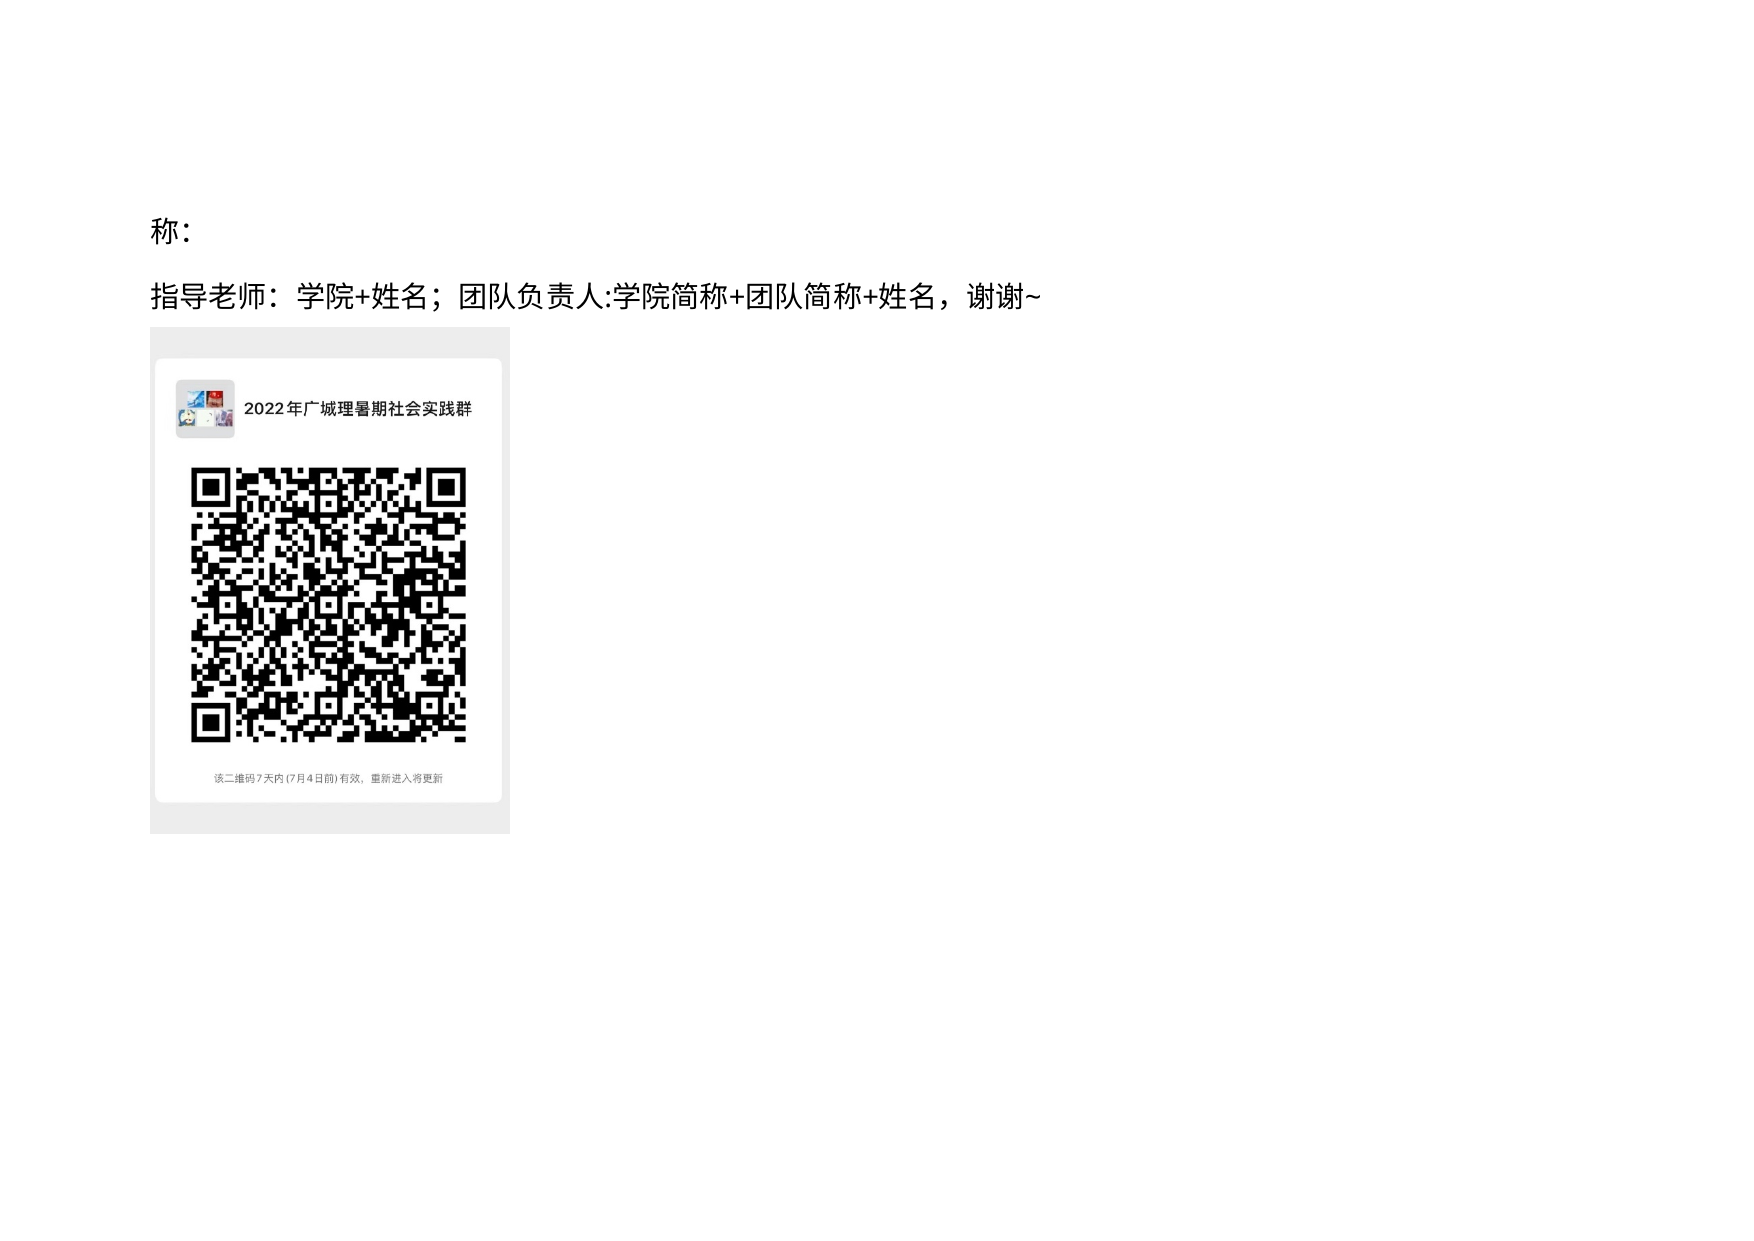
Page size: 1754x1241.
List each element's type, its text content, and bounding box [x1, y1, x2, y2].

picture [150, 327, 510, 834]
text 指导老师：学院+姓名；团队负责人:学院简称+团队简称+姓名，谢谢~ [150, 263, 1604, 328]
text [150, 198, 1604, 263]
